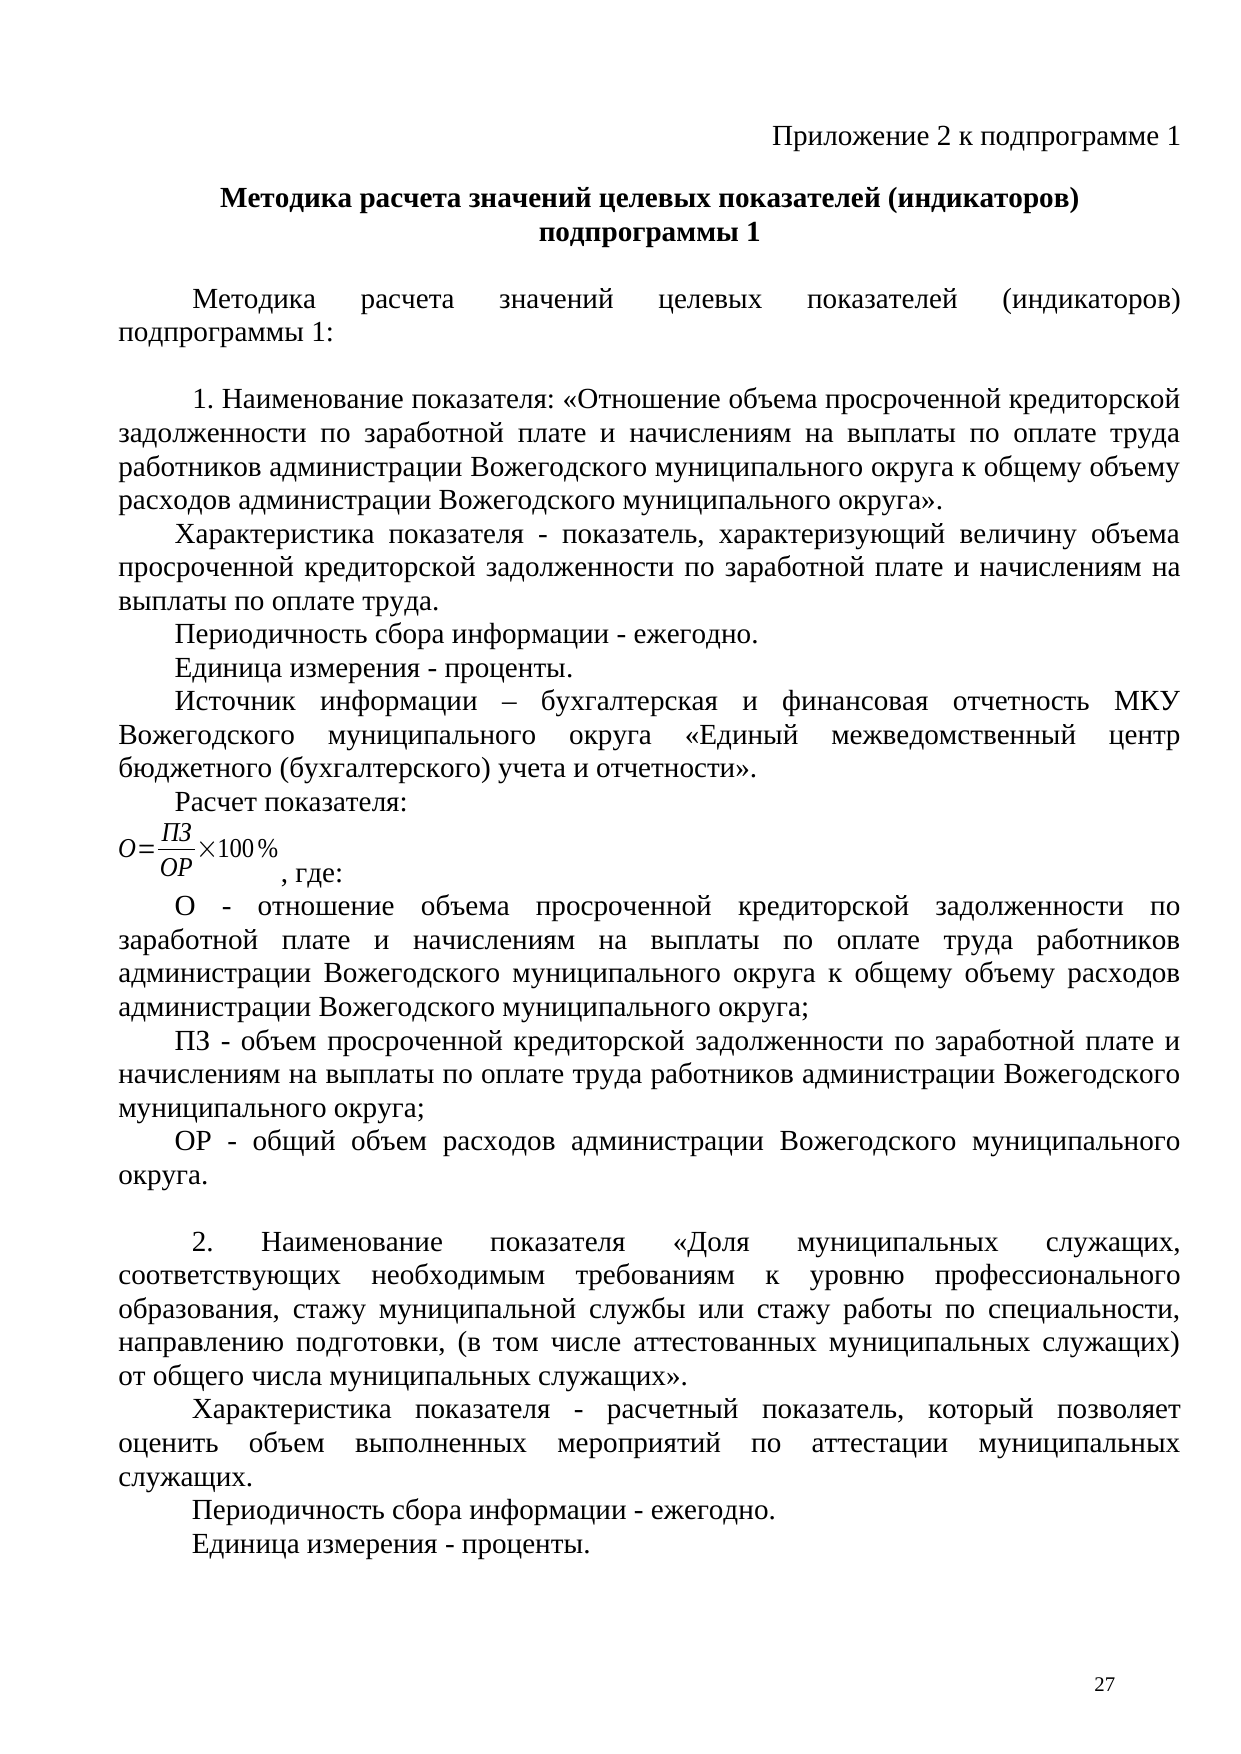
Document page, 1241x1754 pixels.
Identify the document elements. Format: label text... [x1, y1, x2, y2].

text Единица измерения - проценты. [118, 650, 1181, 683]
text ПЗ - объем просроченной кредиторской задолженности по заработной плате и начислениям на выплаты по оплате труда работников администрации Вожегодского муниципального округа; [118, 1023, 1181, 1123]
text ОР - общий объем расходов администрации Вожегодского муниципального округа. [118, 1123, 1181, 1190]
text , где: [118, 818, 1181, 888]
text Характеристика показателя - расчетный показатель, который позволяет оценить объем выполненных мероприятий по аттестации муниципальных служащих. [118, 1392, 1181, 1492]
text 1. Наименование показателя: «Отношение объема просроченной кредиторской задолженности по заработной плате и начислениям на выплаты по оплате труда работников администрации Вожегодского муниципального округа к общему объему расходов администрации Вожегодского муниципального округа». [118, 382, 1181, 516]
text Методика расчета значений целевых показателей (индикаторов) подпрограммы 1: [118, 281, 1181, 348]
text Периодичность сбора информации - ежегодно. [118, 616, 1181, 650]
text Приложение 2 к подпрограмме 1 [118, 118, 1181, 152]
text 2. Наименование показателя «Доля муниципальных служащих, соответствующих необходимым требованиям к уровню профессионального образования, стажу муниципальной службы или стажу работы по специальности, направлению подготовки, (в том числе аттестованных муниципальных служащих) от общего числа муниципальных служащих». [118, 1224, 1181, 1392]
text Характеристика показателя - показатель, характеризующий величину объема просроченной кредиторской задолженности по заработной плате и начислениям на выплаты по оплате труда. [118, 516, 1181, 616]
text Источник информации – бухгалтерская и финансовая отчетность МКУ Вожегодского муниципального округа «Единый межведомственный центр бюджетного (бухгалтерского) учета и отчетности». [118, 683, 1181, 784]
text Периодичность сбора информации - ежегодно. [192, 1492, 1181, 1526]
text Единица измерения - проценты. [192, 1526, 1181, 1559]
text Методика расчета значений целевых показателей (индикаторов) подпрограммы 1 [118, 180, 1181, 247]
text Расчет показателя: [118, 784, 1181, 818]
text О - отношение объема просроченной кредиторской задолженности по заработной плате и начислениям на выплаты по оплате труда работников администрации Вожегодского муниципального округа к общему объему расходов администрации Вожегодского муниципального округа; [118, 888, 1181, 1023]
